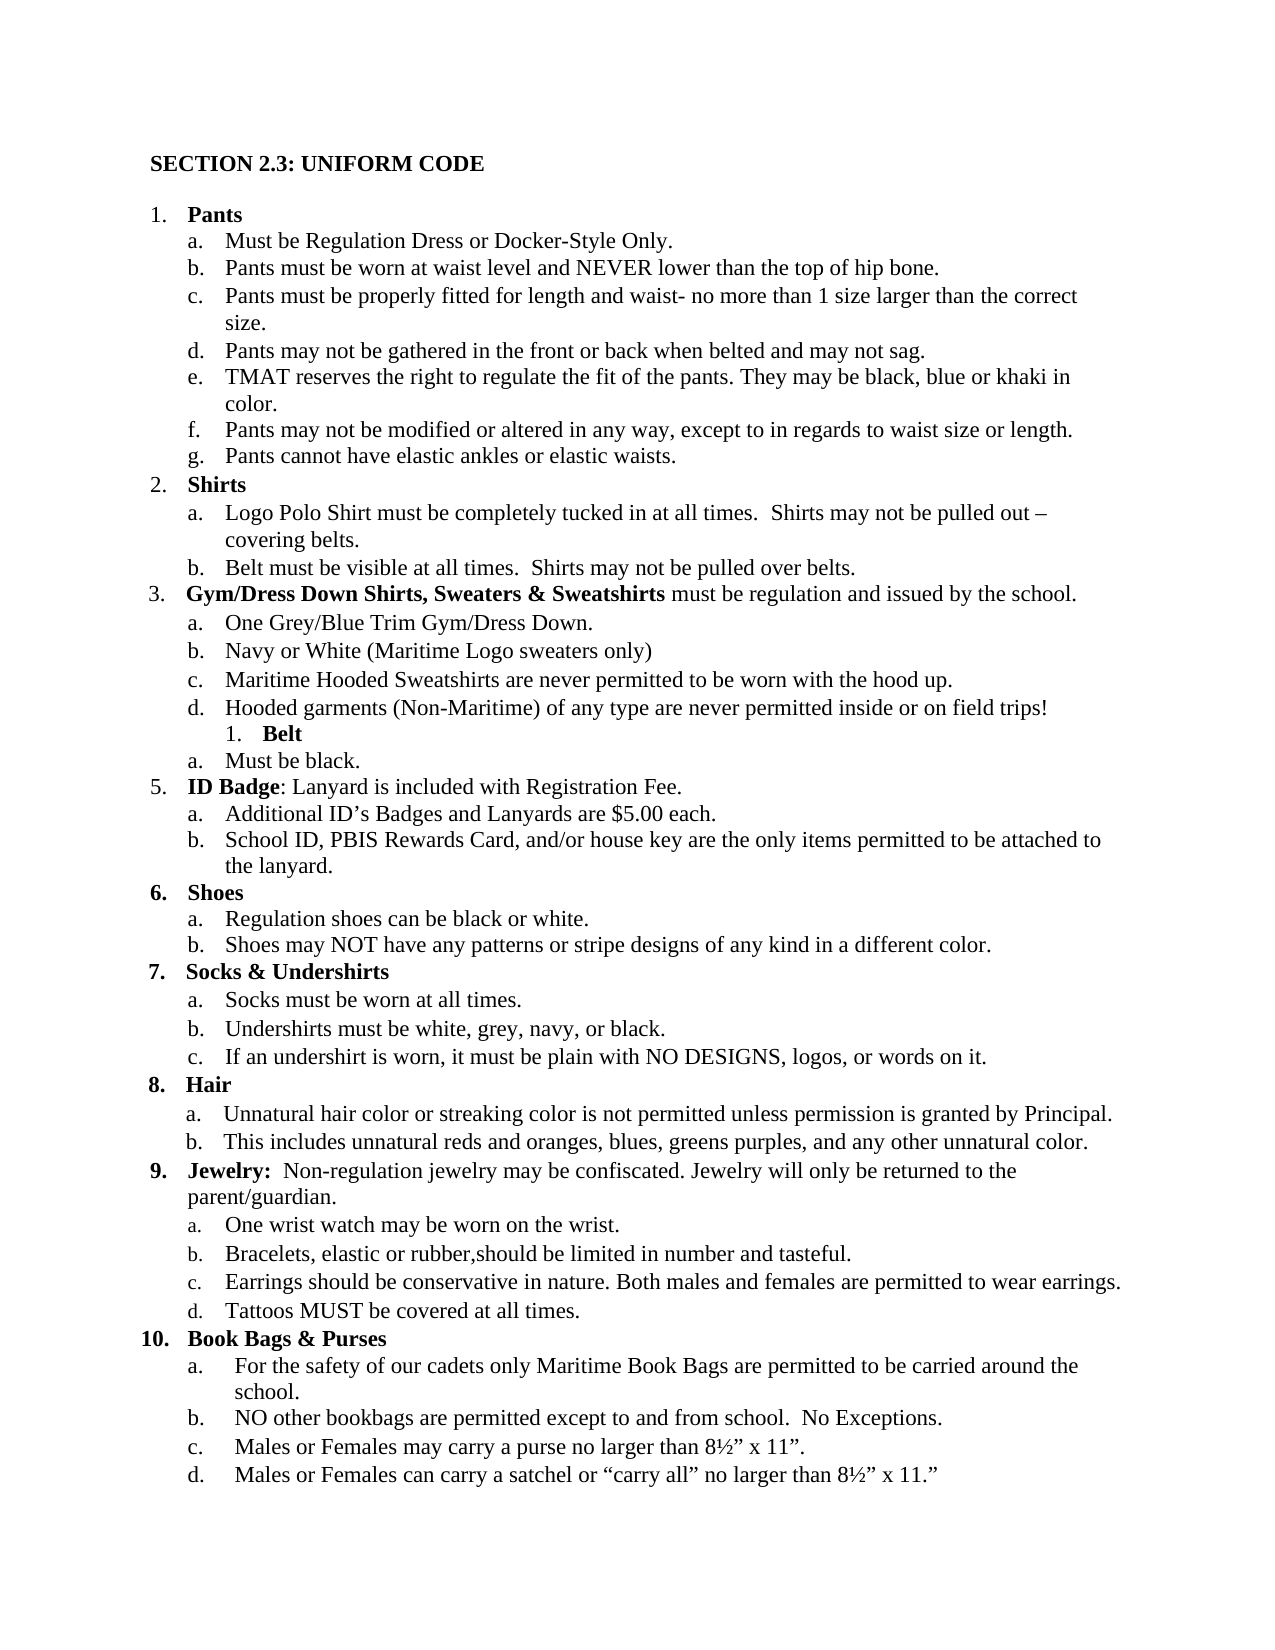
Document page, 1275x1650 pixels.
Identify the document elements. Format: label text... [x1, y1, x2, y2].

list Tattoos MUST be covered at all times. [187, 1297, 1125, 1323]
list Hair [148, 1071, 1125, 1098]
list Males or Females can carry a satchel or “carry all” no larger than 8½” x 11.” [187, 1461, 1125, 1488]
text SECTION 2.3: UNIFORM CODE [150, 150, 1125, 176]
list Pants [150, 201, 1125, 227]
list ID Badge: Lanyard is included with Registration Fee. [150, 773, 1125, 799]
list Shirts [150, 471, 1125, 497]
list Males or Females may carry a purse no larger than 8½” x 11”. [187, 1433, 1125, 1459]
list Logo Polo Shirt must be completely tucked in at all times. Shirts may not be pulled out – covering belts. [187, 499, 1125, 552]
list Regulation shoes can be black or white. [187, 905, 1125, 931]
list Additional ID’s Badges and Lanyards are $5.00 each. [187, 799, 1125, 826]
list Must be black. [187, 747, 1125, 773]
list Earrings should be conservative in nature. Both males and females are permitted to wear earrings. [187, 1268, 1125, 1295]
list Gym/Dress Down Shirts, Sweaters & Sweatshirts must be regulation and issued by the school. [148, 580, 1125, 607]
list Book Bags & Purses [141, 1325, 1125, 1352]
list NO other bookbags are permitted except to and from school. No Exceptions. [187, 1404, 1125, 1431]
list Pants cannot have elastic ankles or elastic waists. [187, 442, 1125, 469]
list If an undershirt is worn, it must be plain with NO DESIGNS, logos, or words on it. [187, 1043, 1125, 1069]
list Must be Regulation Dress or Docker-Style Only. [187, 227, 1125, 254]
list Pants may not be gathered in the front or back when belted and may not sag. [187, 337, 1125, 363]
list Belt [225, 721, 1125, 747]
list Pants may not be modified or altered in any way, except to in regards to waist size or length. [187, 416, 1125, 442]
list Pants must be worn at waist level and NEVER lower than the top of hip bone. [187, 254, 1125, 280]
list One Grey/Blue Trim Gym/Dress Down. [187, 609, 1125, 635]
list One wrist watch may be worn on the wrist. [187, 1212, 1125, 1238]
list Navy or White (Maritime Logo sweaters only) [187, 637, 1125, 664]
list Pants must be properly fitted for length and waist- no more than 1 size larger than the correct size. [187, 282, 1125, 335]
list Socks & Undershirts [148, 958, 1125, 984]
list For the safety of our cadets only Maritime Book Bags are permitted to be carried around the school. [187, 1352, 1125, 1404]
list TMAT reserves the right to regulate the fit of the pants. They may be black, blue or khaki in color. [187, 363, 1125, 416]
list Unnatural hair color or streaking color is not permitted unless permission is granted by Principal. [186, 1100, 1125, 1126]
list Hooded garments (Non-Maritime) of any type are never permitted inside or on field trips! [187, 694, 1125, 721]
list Jewelry: Non-regulation jewelry may be confiscated. Jewelry will only be returned to the parent/guardian. [150, 1157, 1125, 1209]
list Bracelets, elastic or rubber,should be limited in number and tasteful. [187, 1240, 1125, 1266]
list This includes unnatural reds and oranges, blues, greens purples, and any other unnatural color. [186, 1128, 1125, 1155]
list Undershirts must be white, grey, navy, or black. [187, 1014, 1172, 1041]
list Maritime Hooded Sweatshirts are never permitted to be worn with the hood up. [187, 666, 1125, 692]
list Belt must be visible at all times. Shirts may not be pulled over belts. [187, 554, 1125, 580]
list Socks must be worn at all times. [187, 986, 1125, 1012]
list Shoes [150, 879, 1125, 905]
list Shoes may NOT have any patterns or stripe designs of any kind in a different color. [187, 931, 1125, 958]
list School ID, PBIS Rewards Card, and/or house key are the only items permitted to be attached to the lanyard. [187, 826, 1125, 879]
